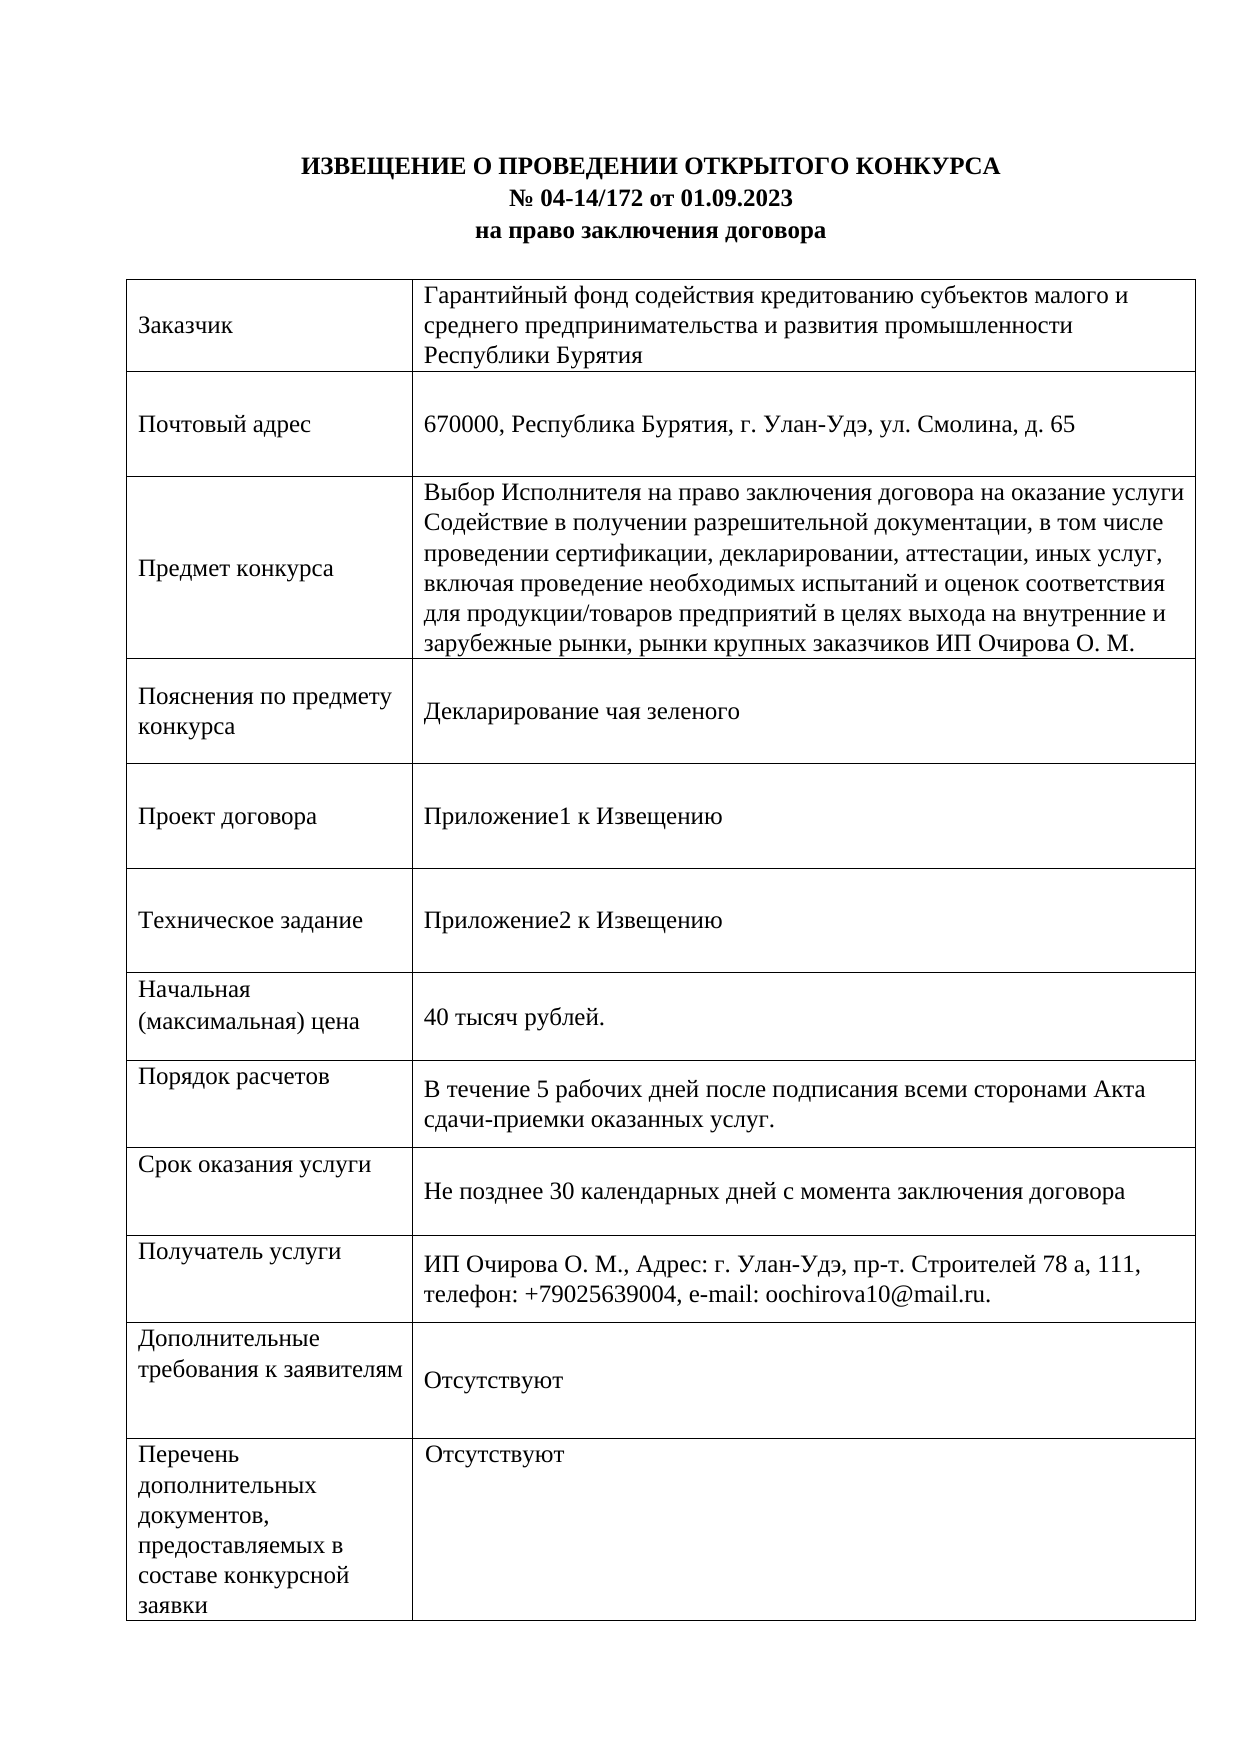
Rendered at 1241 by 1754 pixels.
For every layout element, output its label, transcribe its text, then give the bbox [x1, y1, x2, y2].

table_cell Приложение2 к Извещению [413, 869, 1195, 972]
text на право заключения договора [177, 215, 1124, 243]
table_cell 40 тысяч рублей. [413, 973, 1195, 1059]
table_header Гарантийный фонд содействия кредитованию субъектов малого и среднего предпринимательства и развития промышленности Республики Бурятия [413, 280, 1195, 371]
table_cell Получатель услуги [127, 1236, 412, 1322]
table_cell Срок оказания услуги [127, 1148, 412, 1234]
table_cell Пояснения по предмету конкурса [127, 659, 412, 763]
table_cell Почтовый адрес [127, 372, 412, 476]
table_cell Проект договора [127, 764, 412, 867]
table_cell Выбор Исполнителя на право заключения договора на оказание услуги Содействие в получении разрешительной документации, в том числе проведении сертификации, декларировании, аттестации, иных услуг, включая проведение необходимых испытаний и оценок соответствия для продукции/товаров предприятий в целях выхода на внутренние и зарубежные рынки, рынки крупных заказчиков ИП Очирова О. М. [413, 477, 1195, 658]
table_cell Не позднее 30 календарных дней с момента заключения договора [413, 1148, 1195, 1234]
text ИЗВЕЩЕНИЕ О ПРОВЕДЕНИИ ОТКРЫТОГО КОНКУРСА [177, 151, 1124, 179]
table_cell ИП Очирова О. М., Адрес: г. Улан-Удэ, пр-т. Строителей 78 а, 111, телефон: +79025639004, e-mail: oochirova10@mail.ru. [413, 1236, 1195, 1322]
text № 04-14/172 от 01.09.2023 [177, 183, 1124, 211]
table_cell Декларирование чая зеленого [413, 659, 1195, 763]
table_cell Предмет конкурса [127, 477, 412, 658]
table_cell Дополнительные требования к заявителям [127, 1323, 412, 1438]
table_cell Порядок расчетов [127, 1061, 412, 1147]
table_cell В течение 5 рабочих дней после подписания всеми сторонами Акта сдачи-приемки оказанных услуг. [413, 1061, 1195, 1147]
table_header Заказчик [127, 280, 412, 371]
table_cell Начальная (максимальная) цена [127, 973, 412, 1059]
table_cell 670000, Республика Бурятия, г. Улан-Удэ, ул. Смолина, д. 65 [413, 372, 1195, 476]
table_cell Отсутствуют [413, 1323, 1195, 1438]
table_cell Отсутствуют [413, 1439, 1195, 1620]
table_cell Приложение1 к Извещению [413, 764, 1195, 867]
table_cell Перечень дополнительных документов, предоставляемых в составе конкурсной заявки [127, 1439, 412, 1620]
table_cell Техническое задание [127, 869, 412, 972]
